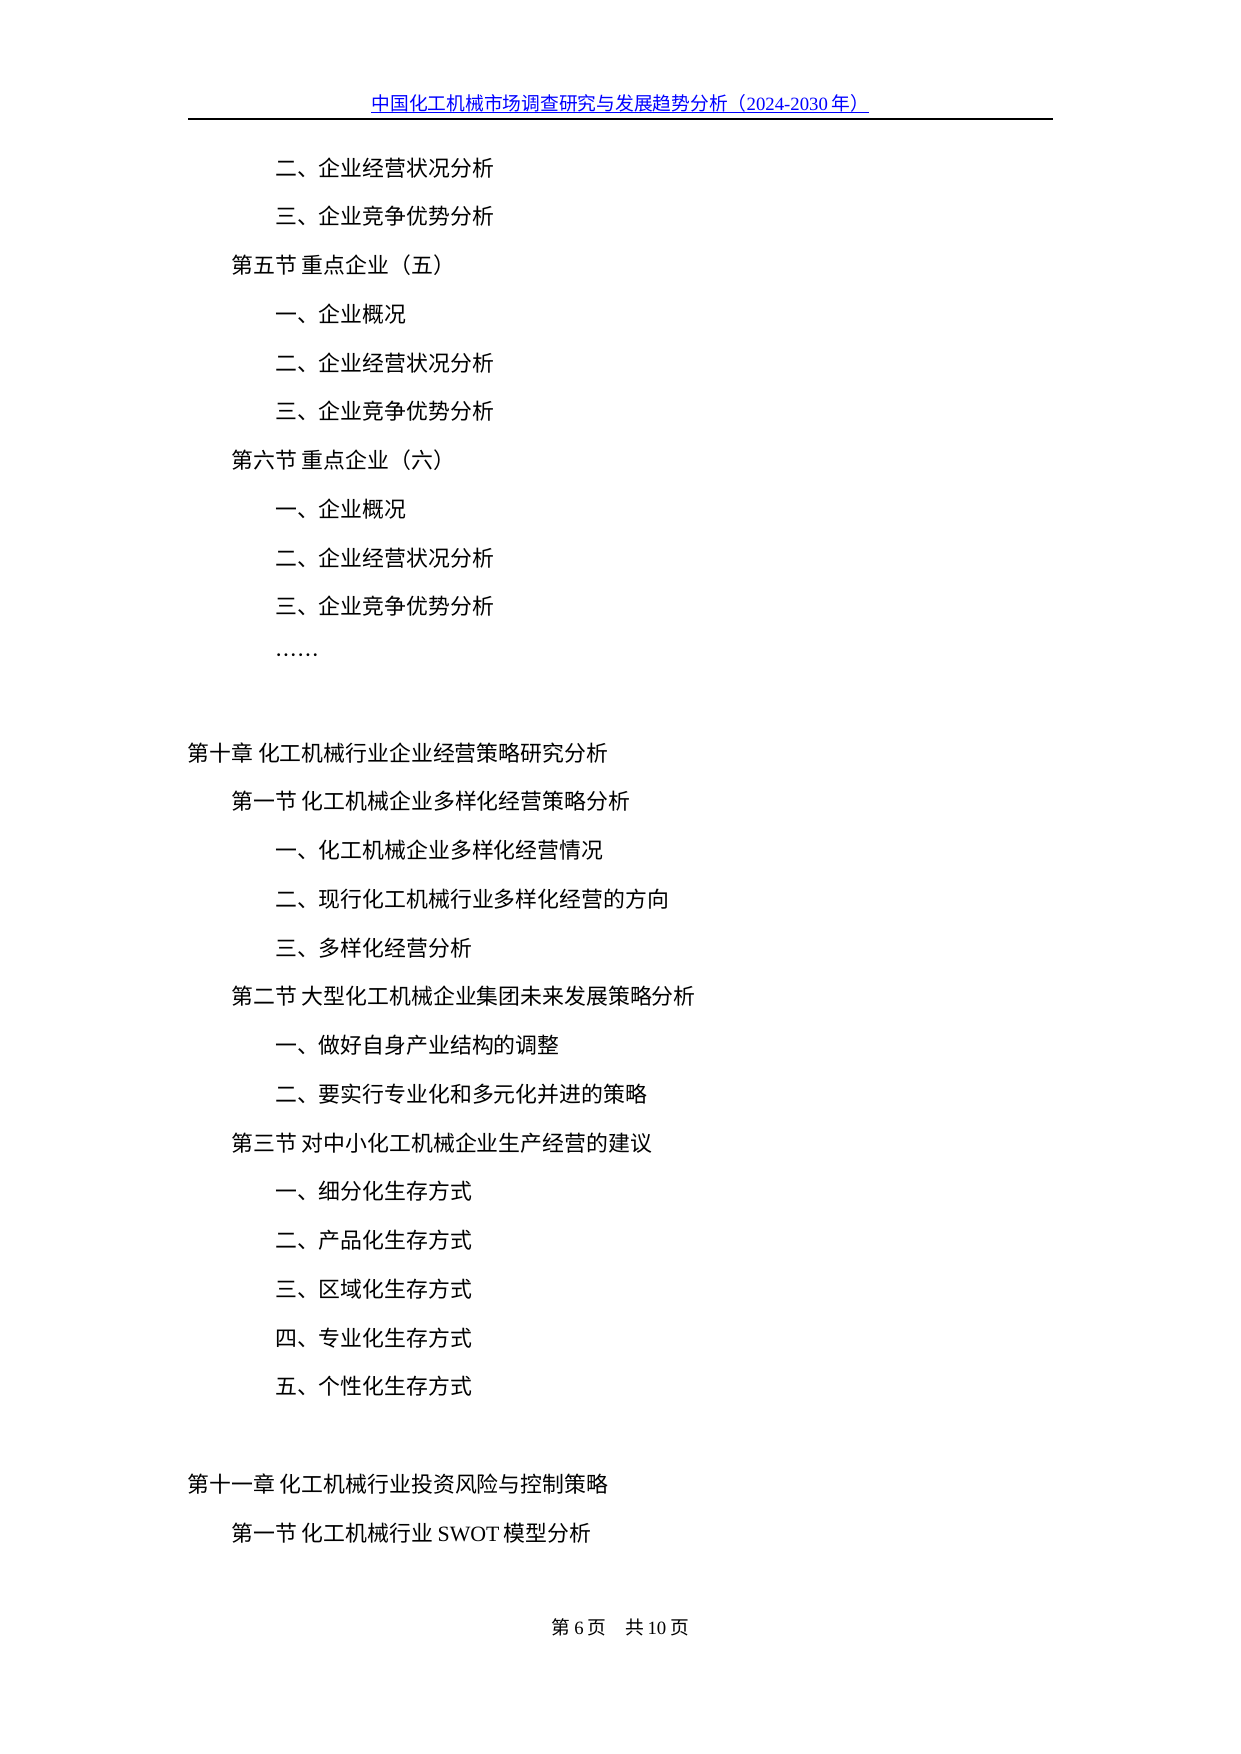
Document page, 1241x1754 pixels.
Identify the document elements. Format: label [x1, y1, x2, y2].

text [187, 150, 1053, 1548]
